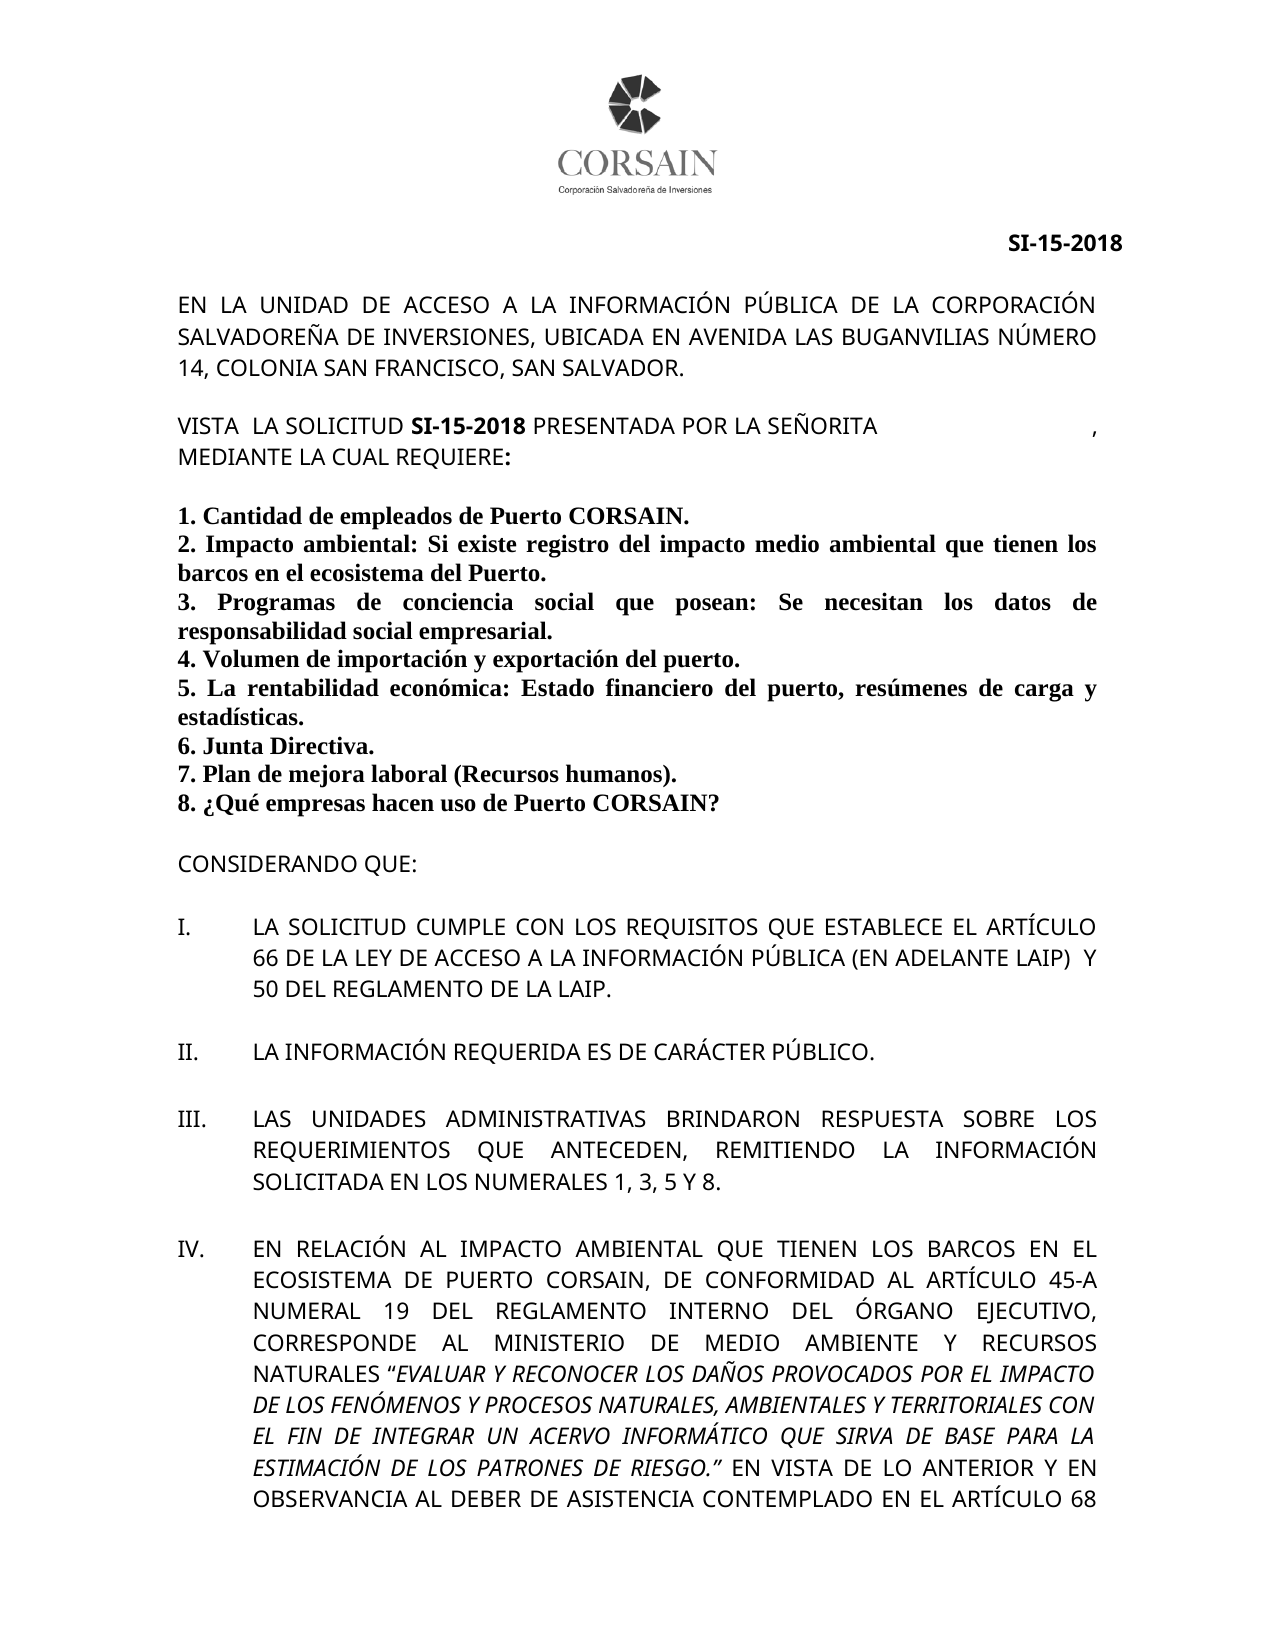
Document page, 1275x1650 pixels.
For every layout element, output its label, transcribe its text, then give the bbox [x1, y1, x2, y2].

text 8. ¿Qué empresas hacen uso de Puerto CORSAIN? [177, 788, 1098, 817]
text EN LA UNIDAD DE ACCESO A LA INFORMACIÓN PÚBLICA DE LA CORPORACIÓN SALVADOREÑA DE INVERSIONES, UBICADA EN AVENIDA LAS BUGANVILIAS NÚMERO 14, COLONIA SAN FRANCISCO, SAN SALVADOR. [177, 289, 1098, 383]
text 1. Cantidad de empleados de Puerto CORSAIN. [177, 501, 1098, 529]
text CONSIDERANDO QUE: [177, 848, 1098, 879]
text VISTA LA SOLICITUD SI-15-2018 PRESENTADA POR LA SEÑORITA , MEDIANTE LA CUAL REQUIERE: [177, 409, 1098, 472]
text SI-15-2018 [856, 227, 1142, 258]
text 7. Plan de mejora laboral (Recursos humanos). [177, 759, 1098, 788]
text 6. Junta Directiva. [177, 731, 1098, 759]
list LA SOLICITUD CUMPLE CON LOS REQUISITOS QUE ESTABLECE EL ARTÍCULO 66 DE LA LEY DE ACCESO A LA INFORMACIÓN PÚBLICA (EN ADELANTE LAIP) Y 50 DEL REGLAMENTO DE LA LAIP. [177, 911, 1098, 1004]
text 3. Programas de conciencia social que posean: Se necesitan los datos de responsabilidad social empresarial. [177, 587, 1098, 644]
text 4. Volumen de importación y exportación del puerto. [177, 644, 1098, 673]
picture [556, 73, 719, 196]
text 2. Impacto ambiental: Si existe registro del impacto medio ambiental que tienen los barcos en el ecosistema del Puerto. [177, 529, 1098, 587]
text 5. La rentabilidad económica: Estado financiero del puerto, resúmenes de carga y estadísticas. [177, 673, 1098, 731]
list LAS UNIDADES ADMINISTRATIVAS BRINDARON RESPUESTA SOBRE LOS REQUERIMIENTOS QUE ANTECEDEN, REMITIENDO LA INFORMACIÓN SOLICITADA EN LOS NUMERALES 1, 3, 5 Y 8. [177, 1103, 1098, 1197]
list LA INFORMACIÓN REQUERIDA ES DE CARÁCTER PÚBLICO. [177, 1036, 1098, 1067]
